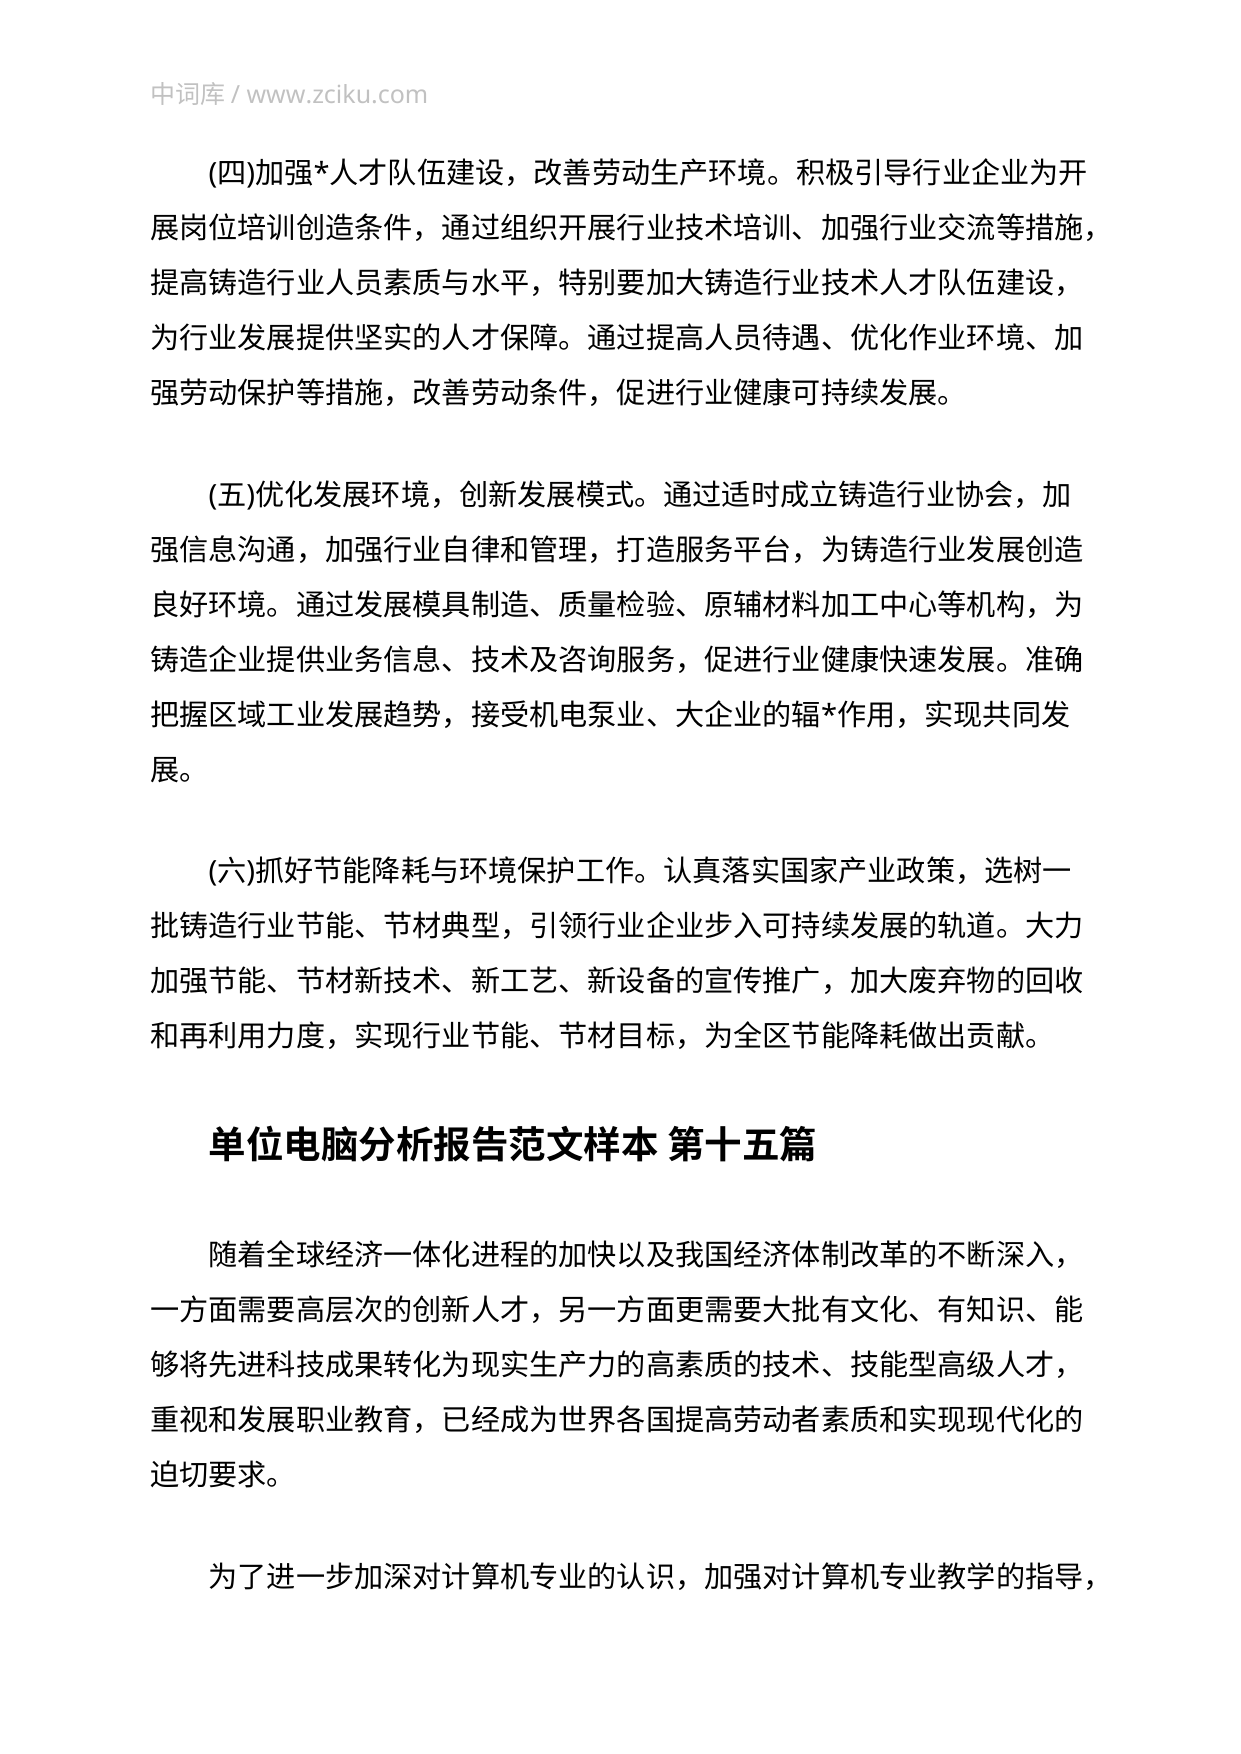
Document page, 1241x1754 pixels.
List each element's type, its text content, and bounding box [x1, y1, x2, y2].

text (五)优化发展环境，创新发展模式。通过适时成立铸造行业协会，加强信息沟通，加强行业自律和管理，打造服务平台，为铸造行业发展创造良好环境。通过发展模具制造、质量检验、原辅材料加工中心等机构，为铸造企业提供业务信息、技术及咨询服务，促进行业健康快速发展。准确把握区域工业发展趋势，接受机电泵业、大企业的辐*作用，实现共同发展。 [150, 471, 1090, 788]
text 随着全球经济一体化进程的加快以及我国经济体制改革的不断深入，一方面需要高层次的创新人才，另一方面更需要大批有文化、有知识、能够将先进科技成果转化为现实生产力的高素质的技术、技能型高级人才，重视和发展职业教育，已经成为世界各国提高劳动者素质和实现现代化的迫切要求。 [150, 1232, 1090, 1494]
text 单位电脑分析报告范文样本 第十五篇 [150, 1114, 1090, 1169]
text (六)抓好节能降耗与环境保护工作。认真落实国家产业政策，选树一批铸造行业节能、节材典型，引领行业企业步入可持续发展的轨道。大力加强节能、节材新技术、新工艺、新设备的宣传推广，加大废弃物的回收和再利用力度，实现行业节能、节材目标，为全区节能降耗做出贡献。 [150, 848, 1090, 1055]
text (四)加强*人才队伍建设，改善劳动生产环境。积极引导行业企业为开展岗位培训创造条件，通过组织开展行业技术培训、加强行业交流等措施，提高铸造行业人员素质与水平，特别要加大铸造行业技术人才队伍建设，为行业发展提供坚实的人才保障。通过提高人员待遇、优化作业环境、加强劳动保护等措施，改善劳动条件，促进行业健康可持续发展。 [150, 150, 1090, 412]
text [150, 1553, 1090, 1596]
